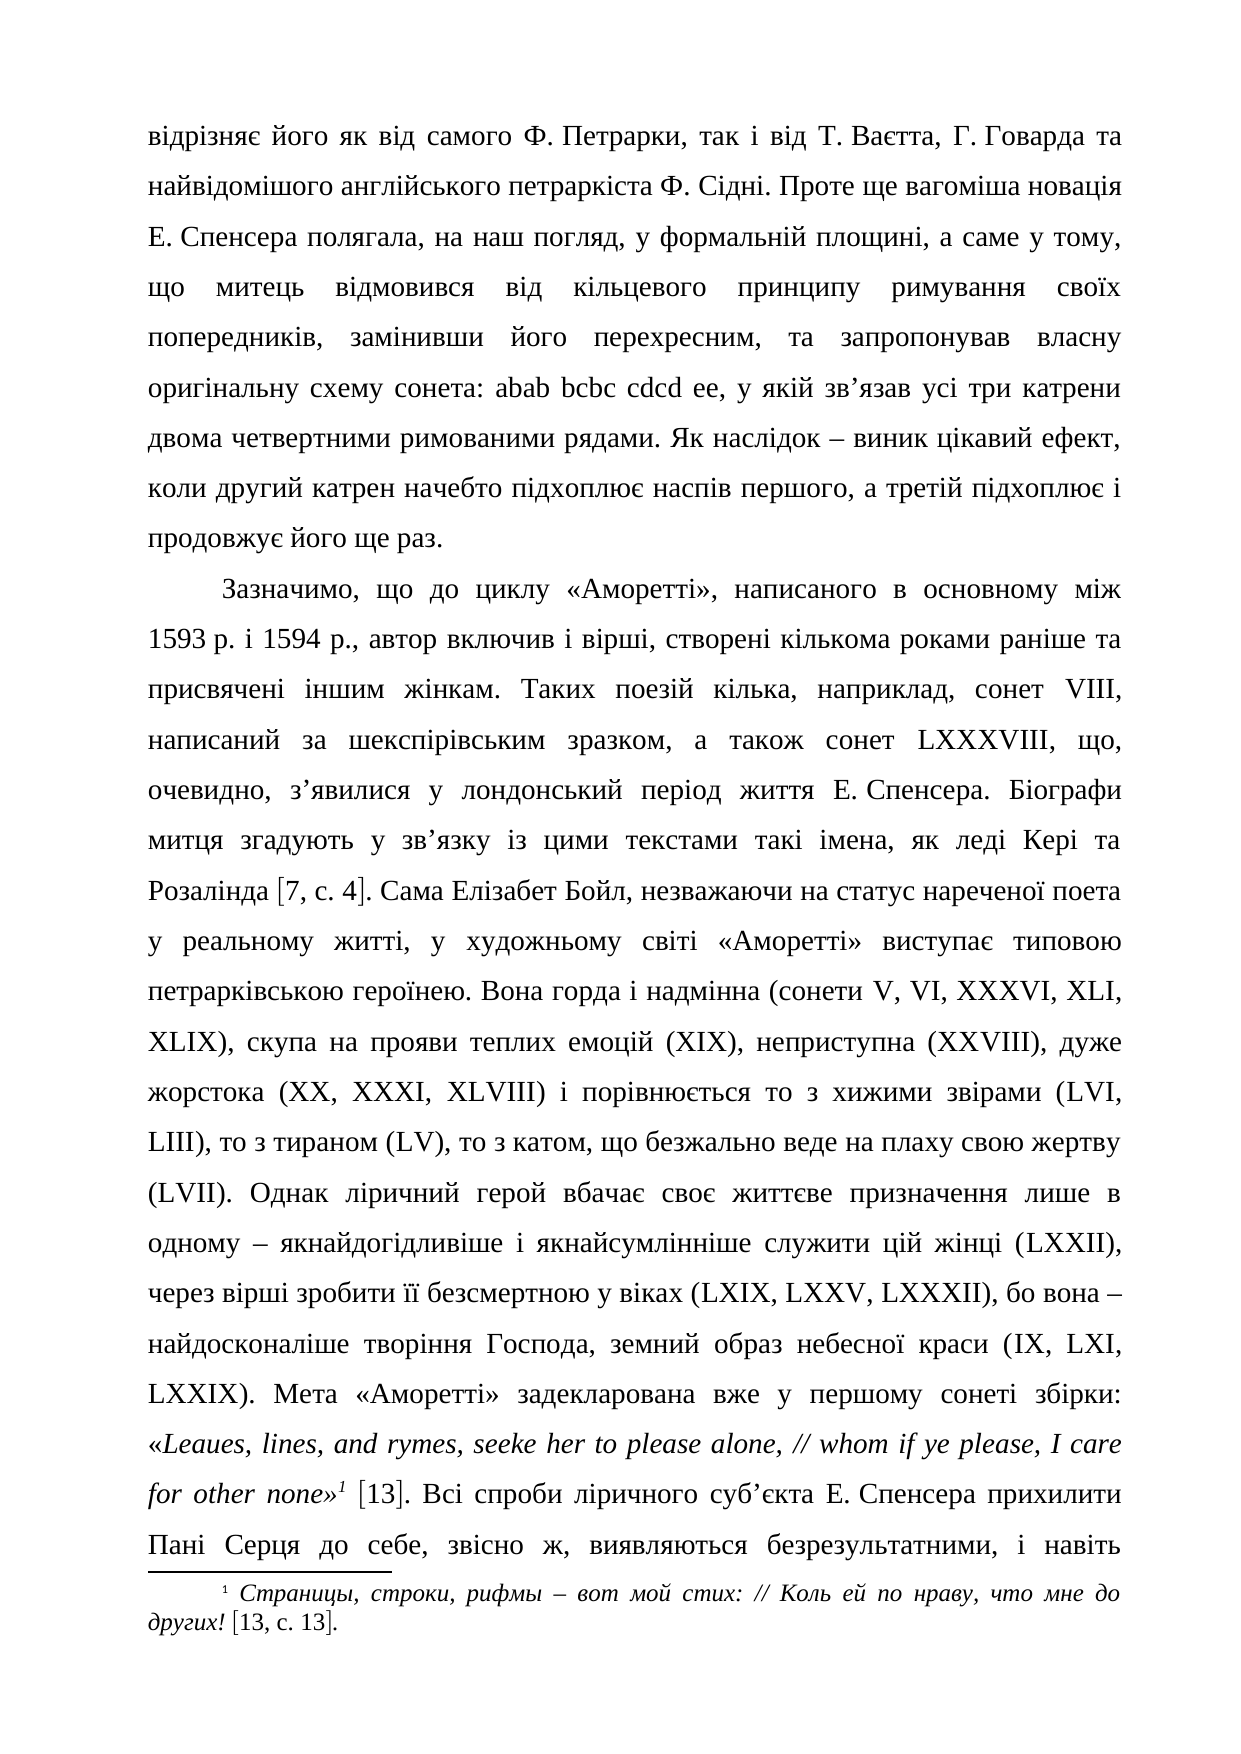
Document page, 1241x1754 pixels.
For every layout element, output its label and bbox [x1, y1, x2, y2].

text [148, 118, 1122, 554]
text [148, 571, 1122, 1561]
